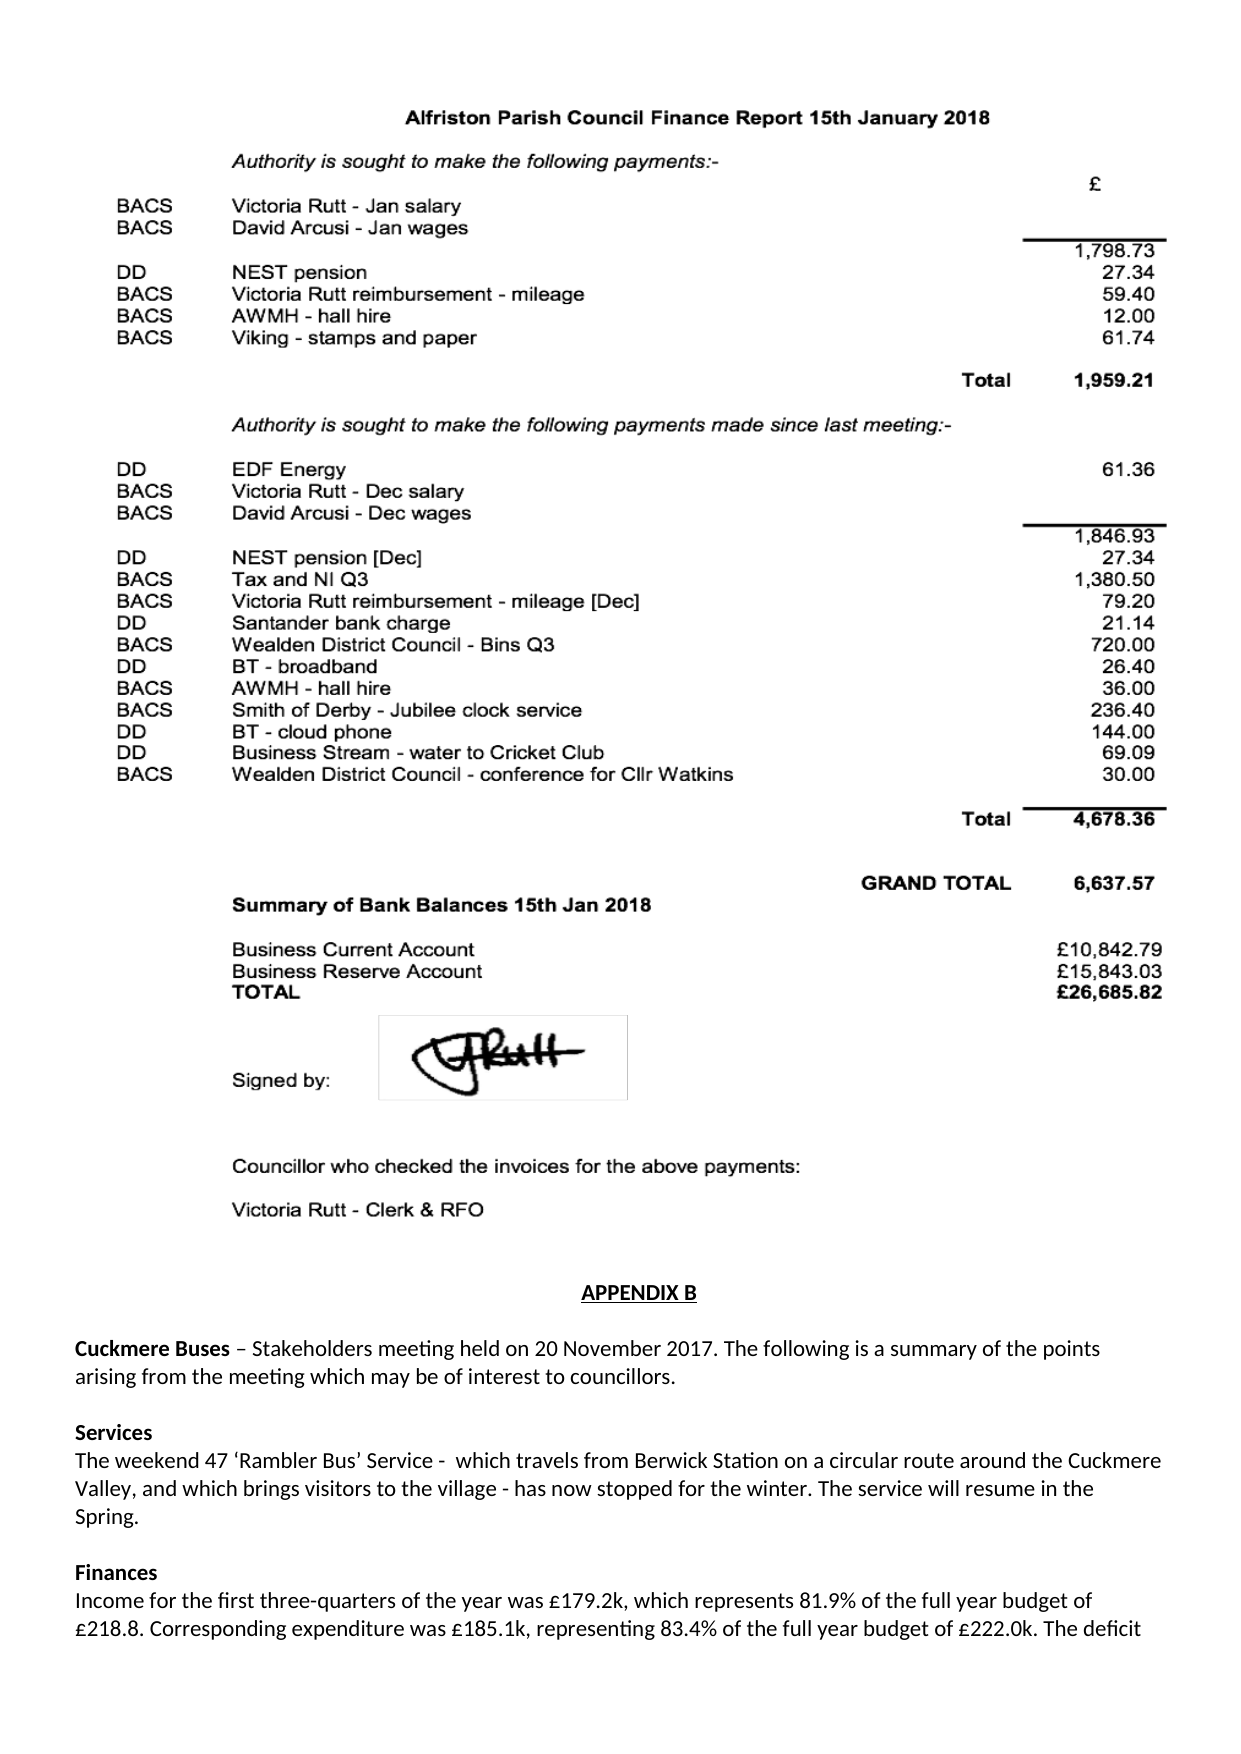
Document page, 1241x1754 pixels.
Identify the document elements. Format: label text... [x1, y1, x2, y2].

text APPENDIX B [112, 1278, 1165, 1306]
text Cuckmere Buses – Stakeholders meeting held on 20 November 2017. The following is a summary of the points arising from the meeting which may be of interest to councillors. [75, 1334, 1165, 1390]
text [75, 1586, 1165, 1642]
text Finances [75, 1558, 1165, 1586]
text The weekend 47 ‘Rambler Bus’ Service - which travels from Berwick Station on a circular route around the Cuckmere Valley, and which brings visitors to the village - has now stopped for the winter. The service will resume in the Spring. [75, 1446, 1165, 1530]
text Services [75, 1418, 1165, 1446]
picture [112, 107, 1168, 1222]
